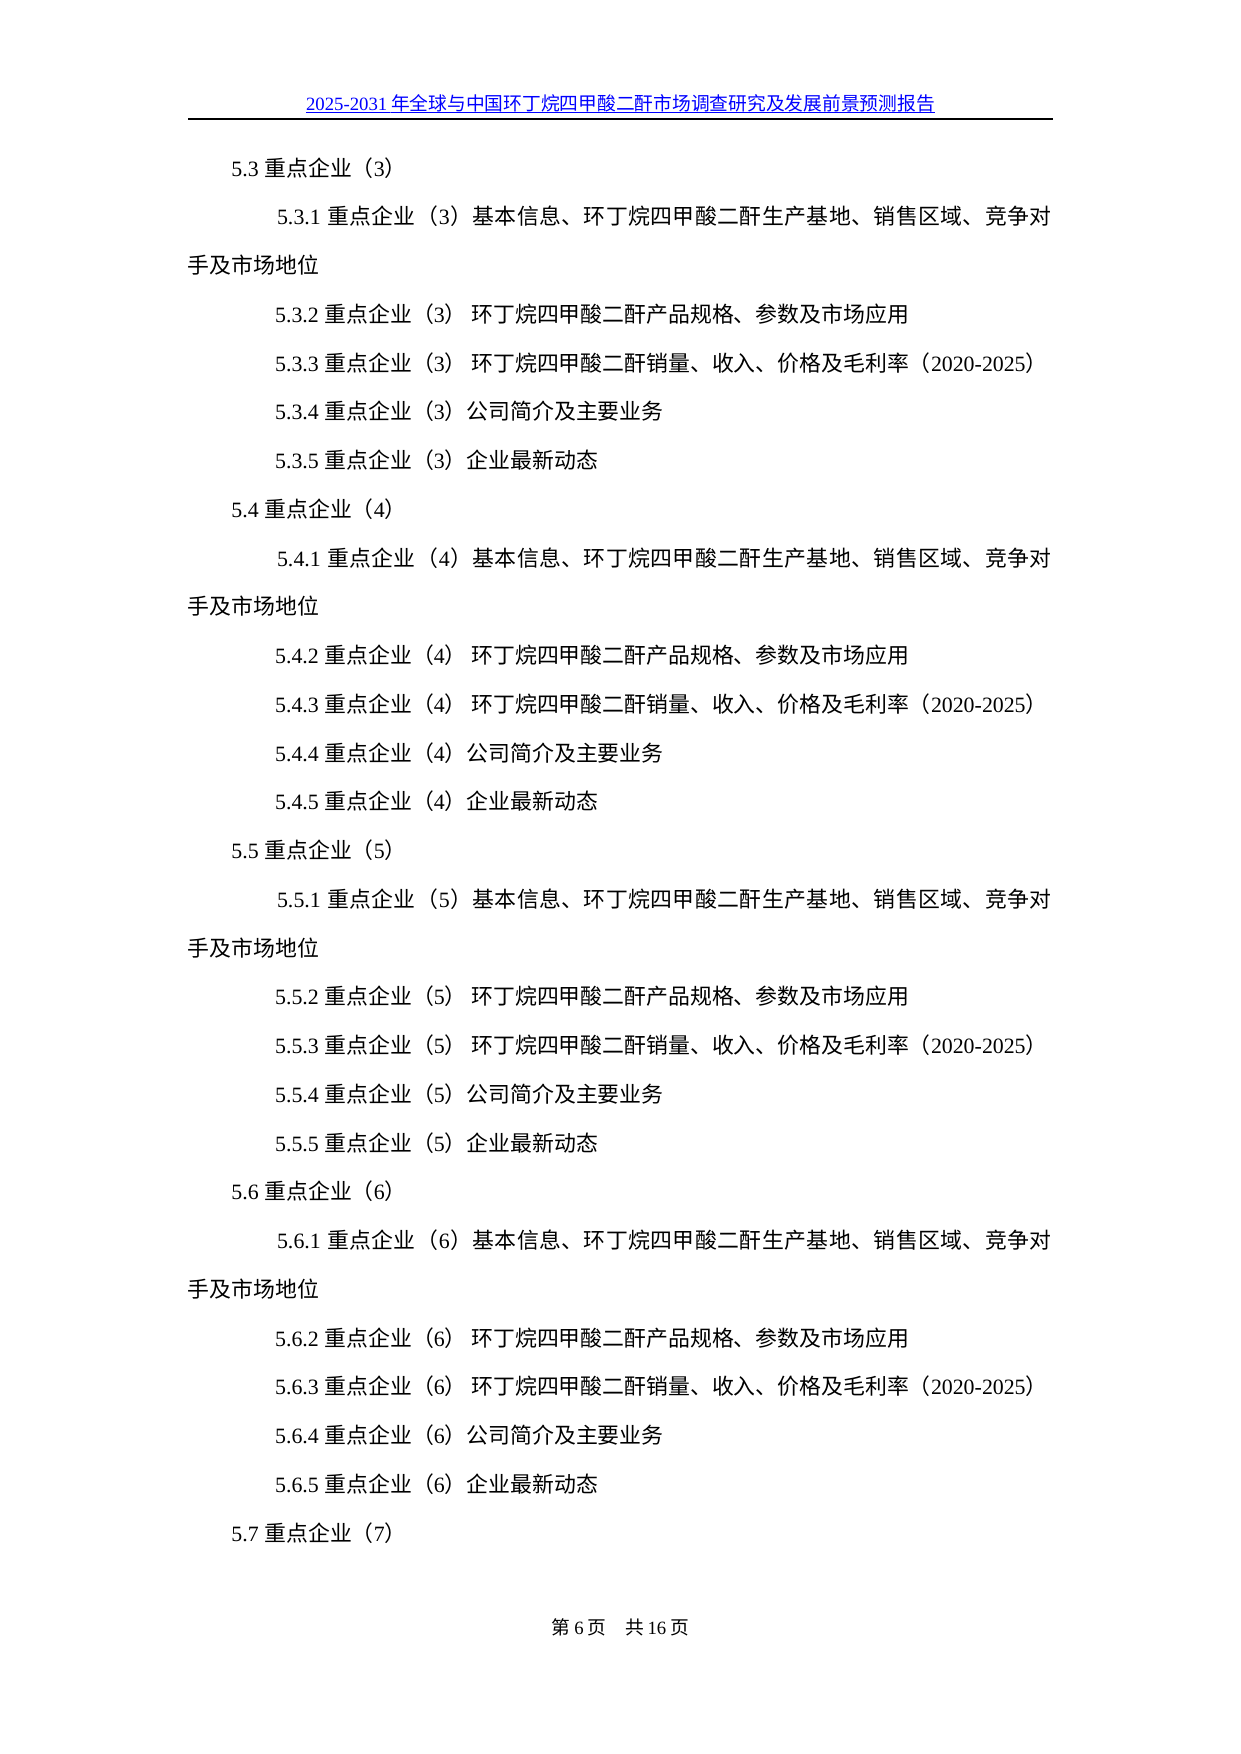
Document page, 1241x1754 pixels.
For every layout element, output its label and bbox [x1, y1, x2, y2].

text [187, 150, 1053, 1548]
